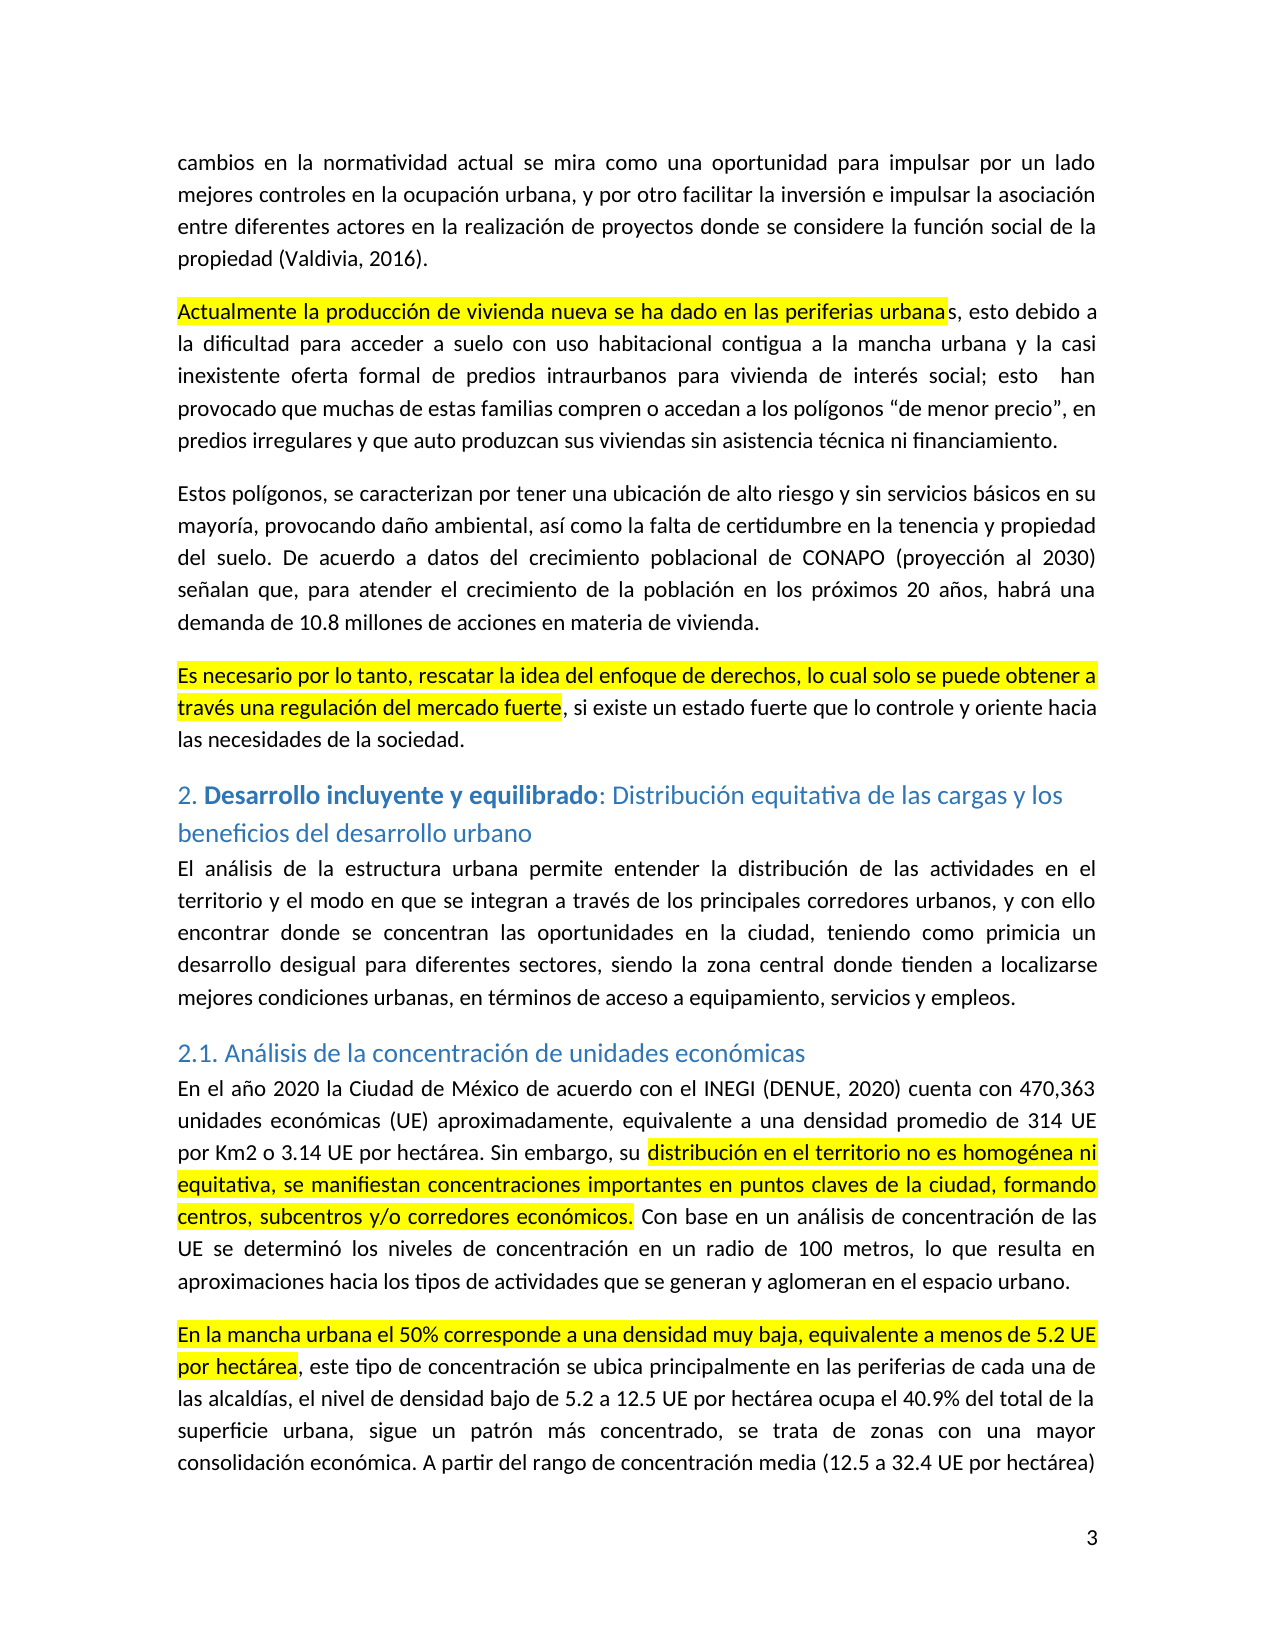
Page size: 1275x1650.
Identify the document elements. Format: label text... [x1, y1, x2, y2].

text El análisis de la estructura urbana permite entender la distribución de las actividades en el territorio y el modo en que se integran a través de los principales corredores urbanos, y con ello encontrar donde se concentran las oportunidades en la ciudad, teniendo como primicia un desarrollo desigual para diferentes sectores, siendo la zona central donde tienden a localizarse mejores condiciones urbanas, en términos de acceso a equipamiento, servicios y empleos. [177, 854, 1098, 1011]
text 2.1. Análisis de la concentración de unidades económicas [177, 1036, 1098, 1069]
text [177, 1348, 1098, 1477]
text Actualmente la producción de vivienda nueva se ha dado en las periferias urbanas, esto debido a la dificultad para acceder a suelo con uso habitacional contigua a la mancha urbana y la casi inexistente oferta formal de predios intraurbanos para vivienda de interés social; esto han provocado que muchas de estas familias compren o accedan a los polígonos “de menor precio”, en predios irregulares y que auto produzcan sus viviendas sin asistencia técnica ni financiamiento. [177, 297, 1098, 454]
text Es necesario por lo tanto, rescatar la idea del enfoque de derechos, lo cual solo se puede obtener a través una regulación del mercado fuerte, si existe un estado fuerte que lo controle y oriente hacia las necesidades de la sociedad. [177, 689, 1098, 753]
text Estos polígonos, se caracterizan por tener una ubicación de alto riesgo y sin servicios básicos en su mayoría, provocando daño ambiental, así como la falta de certidumbre en la tenencia y propiedad del suelo. De acuerdo a datos del crecimiento poblacional de CONAPO (proyección al 2030) señalan que, para atender el crecimiento de la población en los próximos 20 años, habrá una demanda de 10.8 millones de acciones en materia de vivienda. [177, 479, 1098, 636]
text En el año 2020 la Ciudad de México de acuerdo con el INEGI (DENUE, 2020) cuenta con 470,363 unidades económicas (UE) aproximadamente, equivalente a una densidad promedio de 314 UE por Km2 o 3.14 UE por hectárea. Sin embargo, su distribución en el territorio no es homogénea ni equitativa, se manifiestan concentraciones importantes en puntos claves de la ciudad, formando centros, subcentros y/o corredores económicos. Con base en un análisis de concentración de las UE se determinó los niveles de concentración en un radio de 100 metros, lo que resulta en aproximaciones hacia los tipos de actividades que se generan y aglomeran en el espacio urbano. [177, 1074, 1098, 1170]
text En el año 2020 la Ciudad de México de acuerdo con el INEGI (DENUE, 2020) cuenta con 470,363 unidades económicas (UE) aproximadamente, equivalente a una densidad promedio de 314 UE por Km2 o 3.14 UE por hectárea. Sin embargo, su distribución en el territorio no es homogénea ni equitativa, se manifiestan concentraciones importantes en puntos claves de la ciudad, formando centros, subcentros y/o corredores económicos. Con base en un análisis de concentración de las UE se determinó los niveles de concentración en un radio de 100 metros, lo que resulta en aproximaciones hacia los tipos de actividades que se generan y aglomeran en el espacio urbano. [177, 1198, 1098, 1295]
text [177, 148, 1098, 272]
text 2. Desarrollo incluyente y equilibrado: Distribución equitativa de las cargas y los beneficios del desarrollo urbano [177, 778, 1098, 849]
